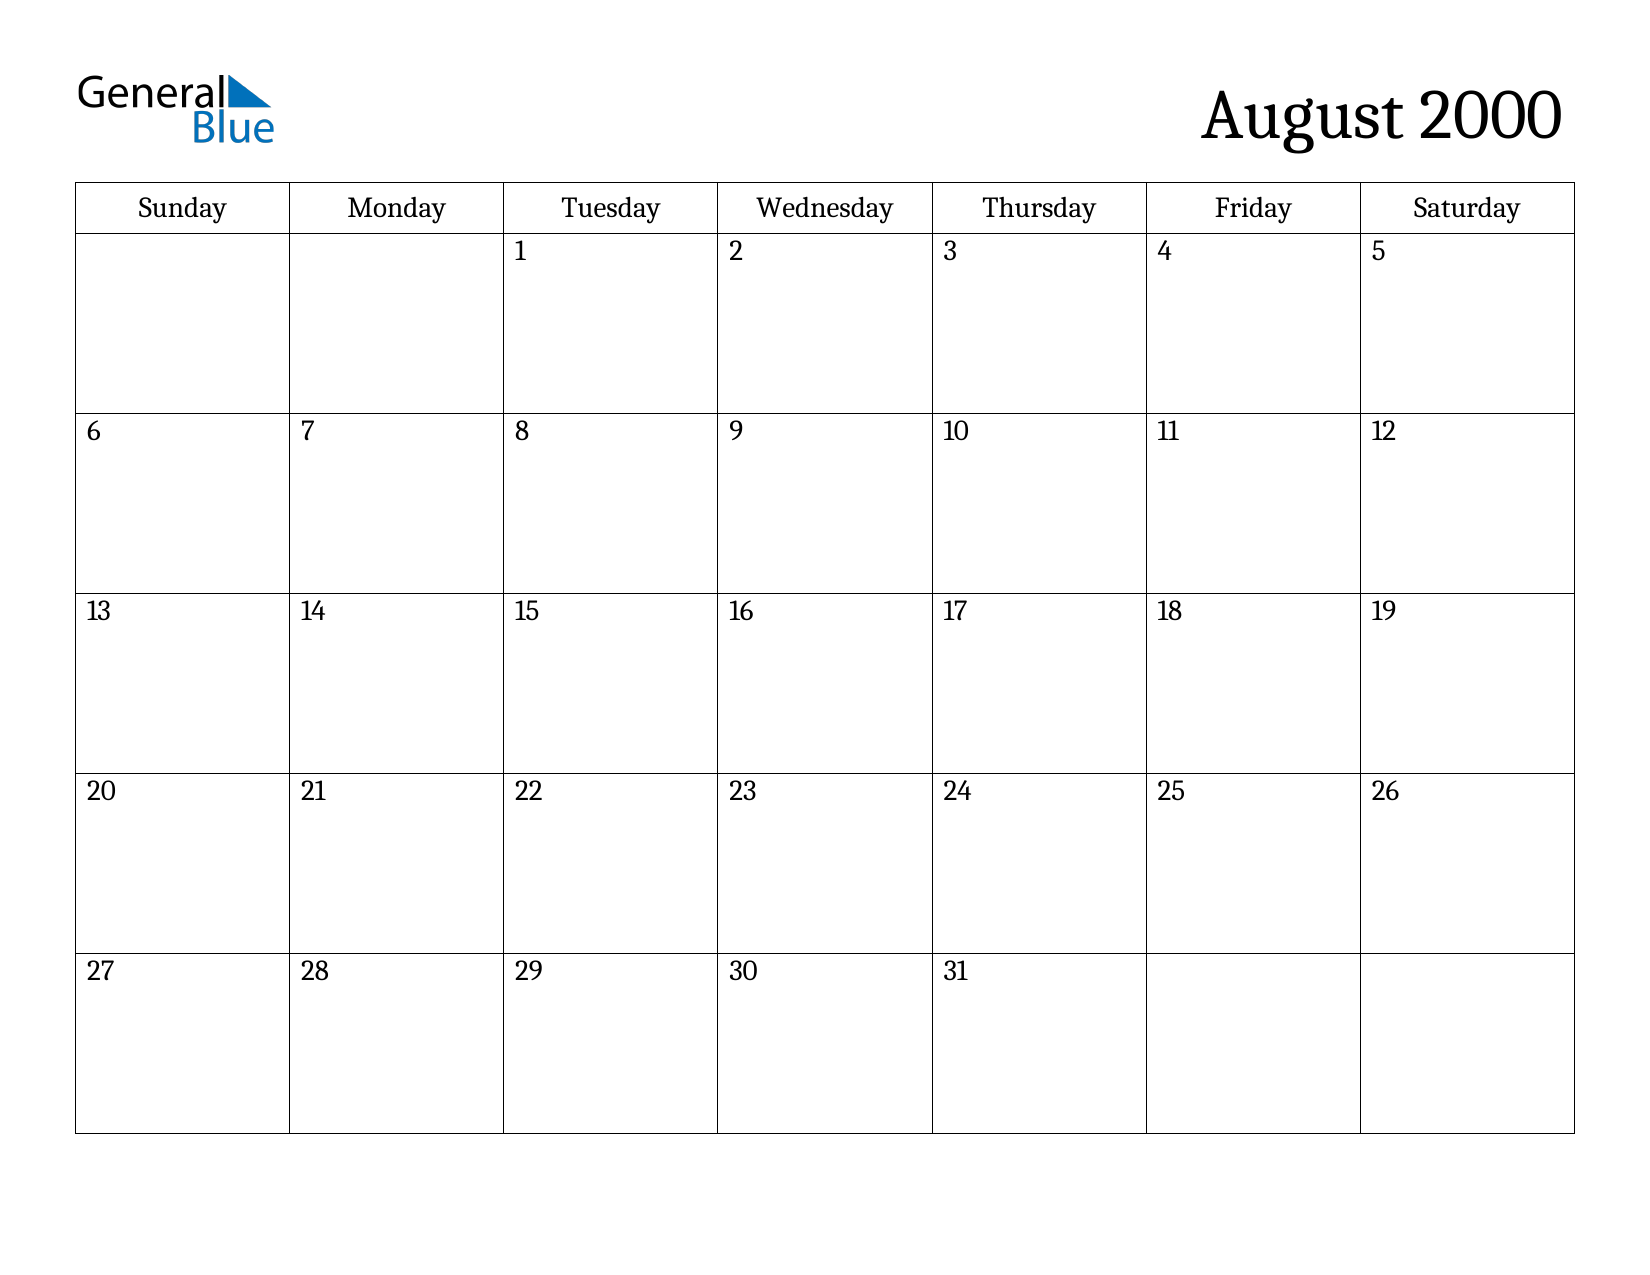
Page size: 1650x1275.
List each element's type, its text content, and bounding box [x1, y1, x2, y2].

table_cell [933, 627, 1146, 773]
table_cell 15 [504, 594, 717, 627]
table_cell 13 [76, 594, 289, 627]
table_cell [718, 267, 932, 413]
table_cell 24 [933, 774, 1146, 807]
table_cell 25 [1147, 774, 1360, 807]
table_cell Saturday [1361, 183, 1574, 233]
table_cell Thursday [933, 183, 1146, 233]
table_cell Tuesday [504, 183, 717, 233]
table_cell [290, 267, 503, 413]
table_cell 22 [504, 774, 717, 807]
table_cell [504, 808, 717, 953]
table_cell [933, 808, 1146, 953]
table_cell [504, 267, 717, 413]
table_cell [1147, 448, 1360, 593]
table_cell [1147, 808, 1360, 953]
table_cell [76, 267, 289, 413]
table_cell 29 [504, 954, 717, 987]
table_cell [933, 988, 1146, 1133]
table_cell [290, 448, 503, 593]
table_cell [1361, 954, 1574, 987]
table_cell 27 [76, 954, 289, 987]
table_cell 9 [718, 414, 932, 447]
table_cell 19 [1361, 594, 1574, 627]
table_cell [76, 627, 289, 773]
table_cell [290, 988, 503, 1133]
table_cell [76, 808, 289, 953]
table_cell 14 [290, 594, 503, 627]
table_cell 2 [718, 234, 932, 267]
picture [78, 75, 274, 143]
table_cell [290, 808, 503, 953]
table_header [76, 75, 503, 182]
table_cell [718, 808, 932, 953]
table_cell [504, 988, 717, 1133]
table_cell [1361, 267, 1574, 413]
table_cell 23 [718, 774, 932, 807]
table_cell 11 [1147, 414, 1360, 447]
table_cell 28 [290, 954, 503, 987]
table_cell Sunday [76, 183, 289, 233]
table_cell [504, 448, 717, 593]
table_cell 1 [504, 234, 717, 267]
table_cell [504, 627, 717, 773]
table_cell Wednesday [718, 183, 932, 233]
table_cell [76, 448, 289, 593]
table_cell 12 [1361, 414, 1574, 447]
table_cell [1147, 954, 1360, 987]
table_cell 16 [718, 594, 932, 627]
table_cell 17 [933, 594, 1146, 627]
table_cell [290, 627, 503, 773]
table_cell 20 [76, 774, 289, 807]
table_cell [718, 627, 932, 773]
table_cell [933, 448, 1146, 593]
table_cell [1147, 627, 1360, 773]
table_cell [1147, 988, 1360, 1133]
table_cell 30 [718, 954, 932, 987]
table_cell 6 [76, 414, 289, 447]
table_cell [1361, 448, 1574, 593]
table_cell Monday [290, 183, 503, 233]
table_cell 4 [1147, 234, 1360, 267]
table_header August 2000 [504, 75, 1574, 182]
table_cell 26 [1361, 774, 1574, 807]
table_cell [290, 234, 503, 267]
table_cell [718, 448, 932, 593]
table_cell [718, 988, 932, 1133]
table_cell [1361, 988, 1574, 1133]
table_cell [76, 234, 289, 267]
table_cell [1361, 808, 1574, 953]
table_cell 8 [504, 414, 717, 447]
table_cell Friday [1147, 183, 1360, 233]
table_cell 31 [933, 954, 1146, 987]
table_cell [76, 988, 289, 1133]
table_cell [1147, 267, 1360, 413]
table_cell 10 [933, 414, 1146, 447]
table_cell 5 [1361, 234, 1574, 267]
table_cell 7 [290, 414, 503, 447]
table_cell [1361, 627, 1574, 773]
table_cell 3 [933, 234, 1146, 267]
table_cell 18 [1147, 594, 1360, 627]
table_cell [933, 267, 1146, 413]
table_cell 21 [290, 774, 503, 807]
